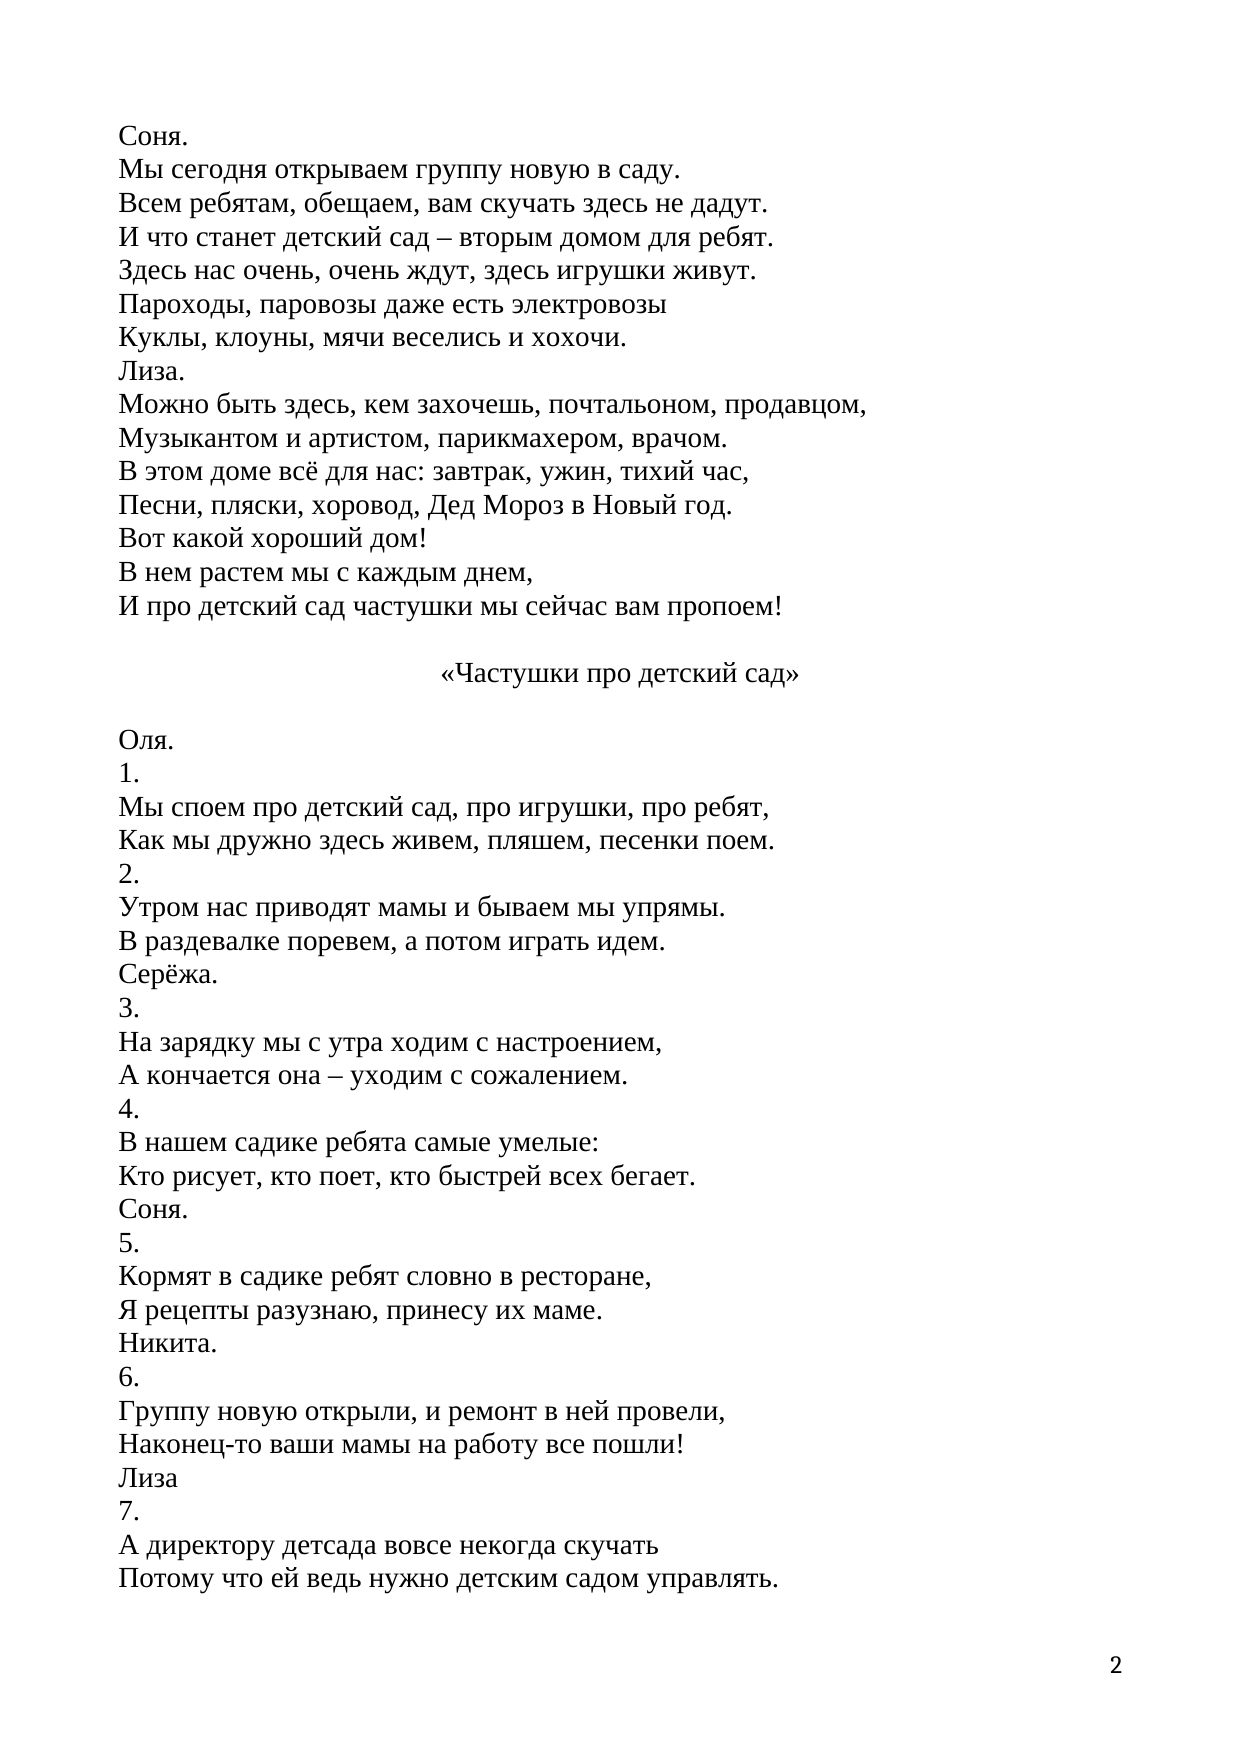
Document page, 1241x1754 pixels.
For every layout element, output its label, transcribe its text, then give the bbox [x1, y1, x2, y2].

text Здесь нас очень, очень ждут, здесь игрушки живут. [118, 252, 1122, 286]
text «Частушки про детский сад» [118, 655, 1122, 688]
text Кто рисует, кто поет, кто быстрей всех бегает. [118, 1158, 1122, 1191]
text А директору детсада вовсе некогда скучать [118, 1527, 1122, 1560]
text Музыкантом и артистом, парикмахером, врачом. [118, 420, 1122, 453]
text 3. [118, 990, 1122, 1024]
text В раздевалке поревем, а потом играть идем. [118, 923, 1122, 957]
text Лиза. [118, 353, 1122, 386]
text Соня. [118, 118, 1122, 152]
text В нем растем мы с каждым днем, [118, 554, 1122, 588]
text И что станет детский сад – вторым домом для ребят. [118, 219, 1122, 252]
text Вот какой хороший дом! [118, 521, 1122, 554]
text Можно быть здесь, кем захочешь, почтальоном, продавцом, [118, 386, 1122, 420]
text Песни, пляски, хоровод, Дед Мороз в Новый год. [118, 487, 1122, 521]
text Пароходы, паровозы даже есть электровозы [118, 286, 1122, 319]
text Никита. [118, 1326, 1122, 1359]
text Соня. [118, 1191, 1122, 1225]
text 1. [118, 755, 1122, 789]
text 7. [118, 1493, 1122, 1527]
text Мы сегодня открываем группу новую в саду. [118, 152, 1122, 185]
text Утром нас приводят мамы и бываем мы упрямы. [118, 889, 1122, 923]
text Группу новую открыли, и ремонт в ней провели, [118, 1393, 1122, 1426]
text 6. [118, 1359, 1122, 1393]
text 2. [118, 856, 1122, 889]
text А кончается она – уходим с сожалением. [118, 1057, 1122, 1091]
text Кормят в садике ребят словно в ресторане, [118, 1258, 1122, 1292]
text Оля. [118, 722, 1122, 755]
text 4. [118, 1091, 1122, 1124]
text Как мы дружно здесь живем, пляшем, песенки поем. [118, 822, 1122, 856]
text Куклы, клоуны, мячи веселись и хохочи. [118, 319, 1122, 353]
text 5. [118, 1225, 1122, 1258]
text Лиза [118, 1460, 1122, 1493]
text И про детский сад частушки мы сейчас вам пропоем! [118, 588, 1122, 621]
text Всем ребятам, обещаем, вам скучать здесь не дадут. [118, 185, 1122, 219]
text На зарядку мы с утра ходим с настроением, [118, 1024, 1122, 1057]
text Я рецепты разузнаю, принесу их маме. [118, 1292, 1122, 1326]
text В этом доме всё для нас: завтрак, ужин, тихий час, [118, 453, 1122, 487]
text Мы споем про детский сад, про игрушки, про ребят, [118, 789, 1122, 822]
text В нашем садике ребята самые умелые: [118, 1124, 1122, 1158]
text Потому что ей ведь нужно детским садом управлять. [118, 1560, 1122, 1594]
text Серёжа. [118, 957, 1122, 990]
text Наконец-то ваши мамы на работу все пошли! [118, 1426, 1122, 1460]
